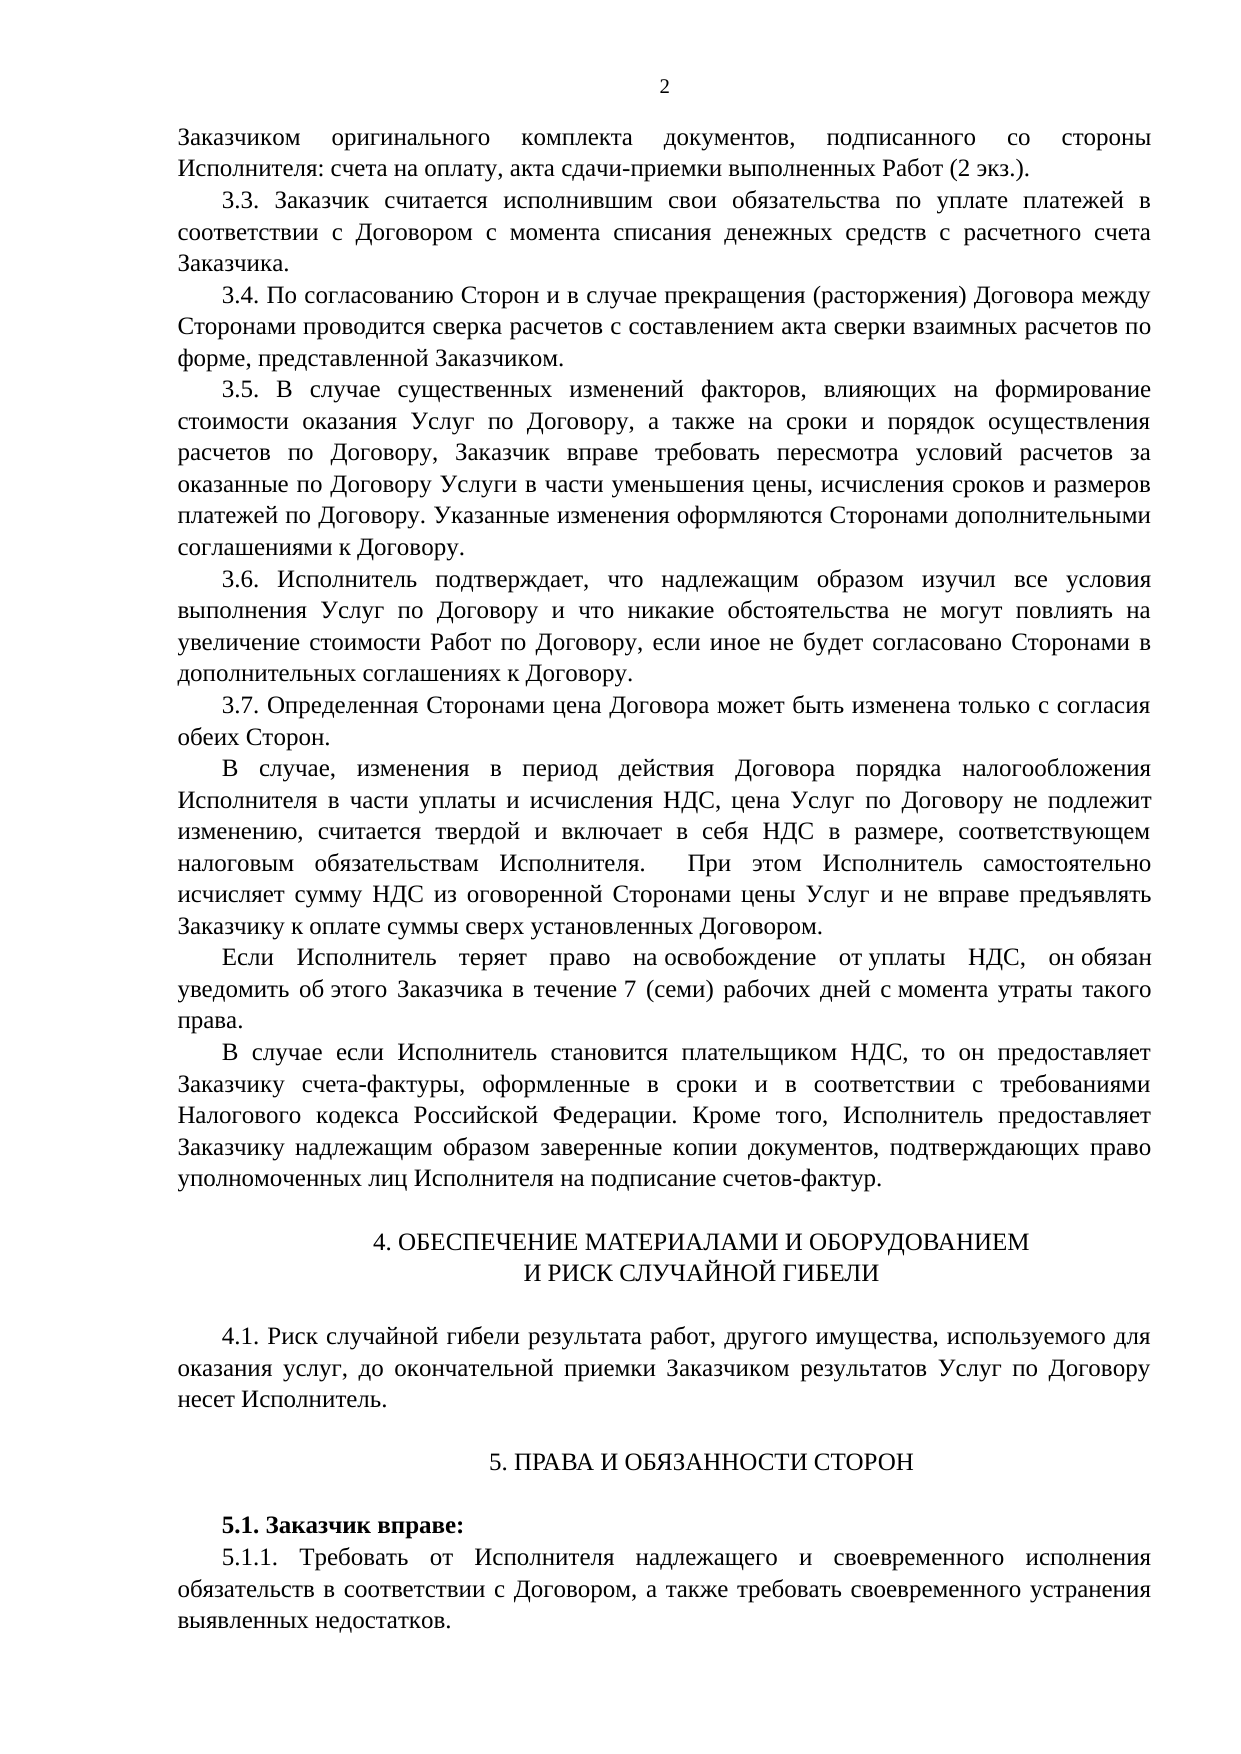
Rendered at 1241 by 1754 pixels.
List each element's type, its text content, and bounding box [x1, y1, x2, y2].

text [177, 122, 1152, 182]
text 4.1. Риск случайной гибели результата работ, другого имущества, используемого для оказания услуг, до окончательной приемки Заказчиком результатов Услуг по Договору несет Исполнитель. [177, 1321, 1152, 1413]
text И РИСК СЛУЧАЙНОЙ ГИБЕЛИ [177, 1258, 1152, 1287]
text 5. ПРАВА И ОБЯЗАННОСТИ СТОРОН [177, 1447, 1152, 1476]
text 3.6. Исполнитель подтверждает, что надлежащим образом изучил все условия выполнения Услуг по Договору и что никакие обстоятельства не могут повлиять на увеличение стоимости Работ по Договору, если иное не будет согласовано Сторонами в дополнительных соглашениях к Договору. [177, 564, 1152, 687]
text В случае если Исполнитель становится плательщиком НДС, то он предоставляет Заказчику счета-фактуры, оформленные в сроки и в соответствии с требованиями Налогового кодекса Российской Федерации. Кроме того, Исполнитель предоставляет Заказчику надлежащим образом заверенные копии документов, подтверждающих право уполномоченных лиц Исполнителя на подписание счетов-фактур. [177, 1037, 1152, 1192]
text 5.1.1. Требовать от Исполнителя надлежащего и своевременного исполнения обязательств в соответствии с Договором, а также требовать своевременного устранения выявленных недостатков. [177, 1542, 1152, 1634]
text Если Исполнитель теряет право на освобождение от уплаты НДС, он обязан уведомить об этого Заказчика в течение 7 (семи) рабочих дней с момента утраты такого права. [177, 942, 1152, 1034]
text 3.3. Заказчик считается исполнившим свои обязательства по уплате платежей в соответствии с Договором с момента списания денежных средств с расчетного счета Заказчика. [177, 185, 1152, 277]
text 3.5. В случае существенных изменений факторов, влияющих на формирование стоимости оказания Услуг по Договору, а также на сроки и порядок осуществления расчетов по Договору, Заказчик вправе требовать пересмотра условий расчетов за оказанные по Договору Услуги в части уменьшения цены, исчисления сроков и размеров платежей по Договору. Указанные изменения оформляются Сторонами дополнительными соглашениями к Договору. [177, 374, 1152, 561]
text 3.4. По согласованию Сторон и в случае прекращения (расторжения) Договора между Сторонами проводится сверка расчетов с составлением акта сверки взаимных расчетов по форме, представленной Заказчиком. [177, 280, 1152, 372]
text 4. ОБЕСПЕЧЕНИЕ МАТЕРИАЛАМИ И ОБОРУДОВАНИЕМ [177, 1227, 1152, 1255]
text В случае, изменения в период действия Договора порядка налогообложения Исполнителя в части уплаты и исчисления НДС, цена Услуг по Договору не подлежит изменению, считается твердой и включает в себя НДС в размере, соответствующем налоговым обязательствам Исполнителя. При этом Исполнитель самостоятельно исчисляет сумму НДС из оговоренной Сторонами цены Услуг и не вправе предъявлять Заказчику к оплате суммы сверх установленных Договором. [177, 753, 1152, 940]
text 3.7. Определенная Сторонами цена Договора может быть изменена только с согласия обеих Сторон. [177, 690, 1152, 750]
text 5.1. Заказчик вправе: [177, 1511, 1152, 1539]
